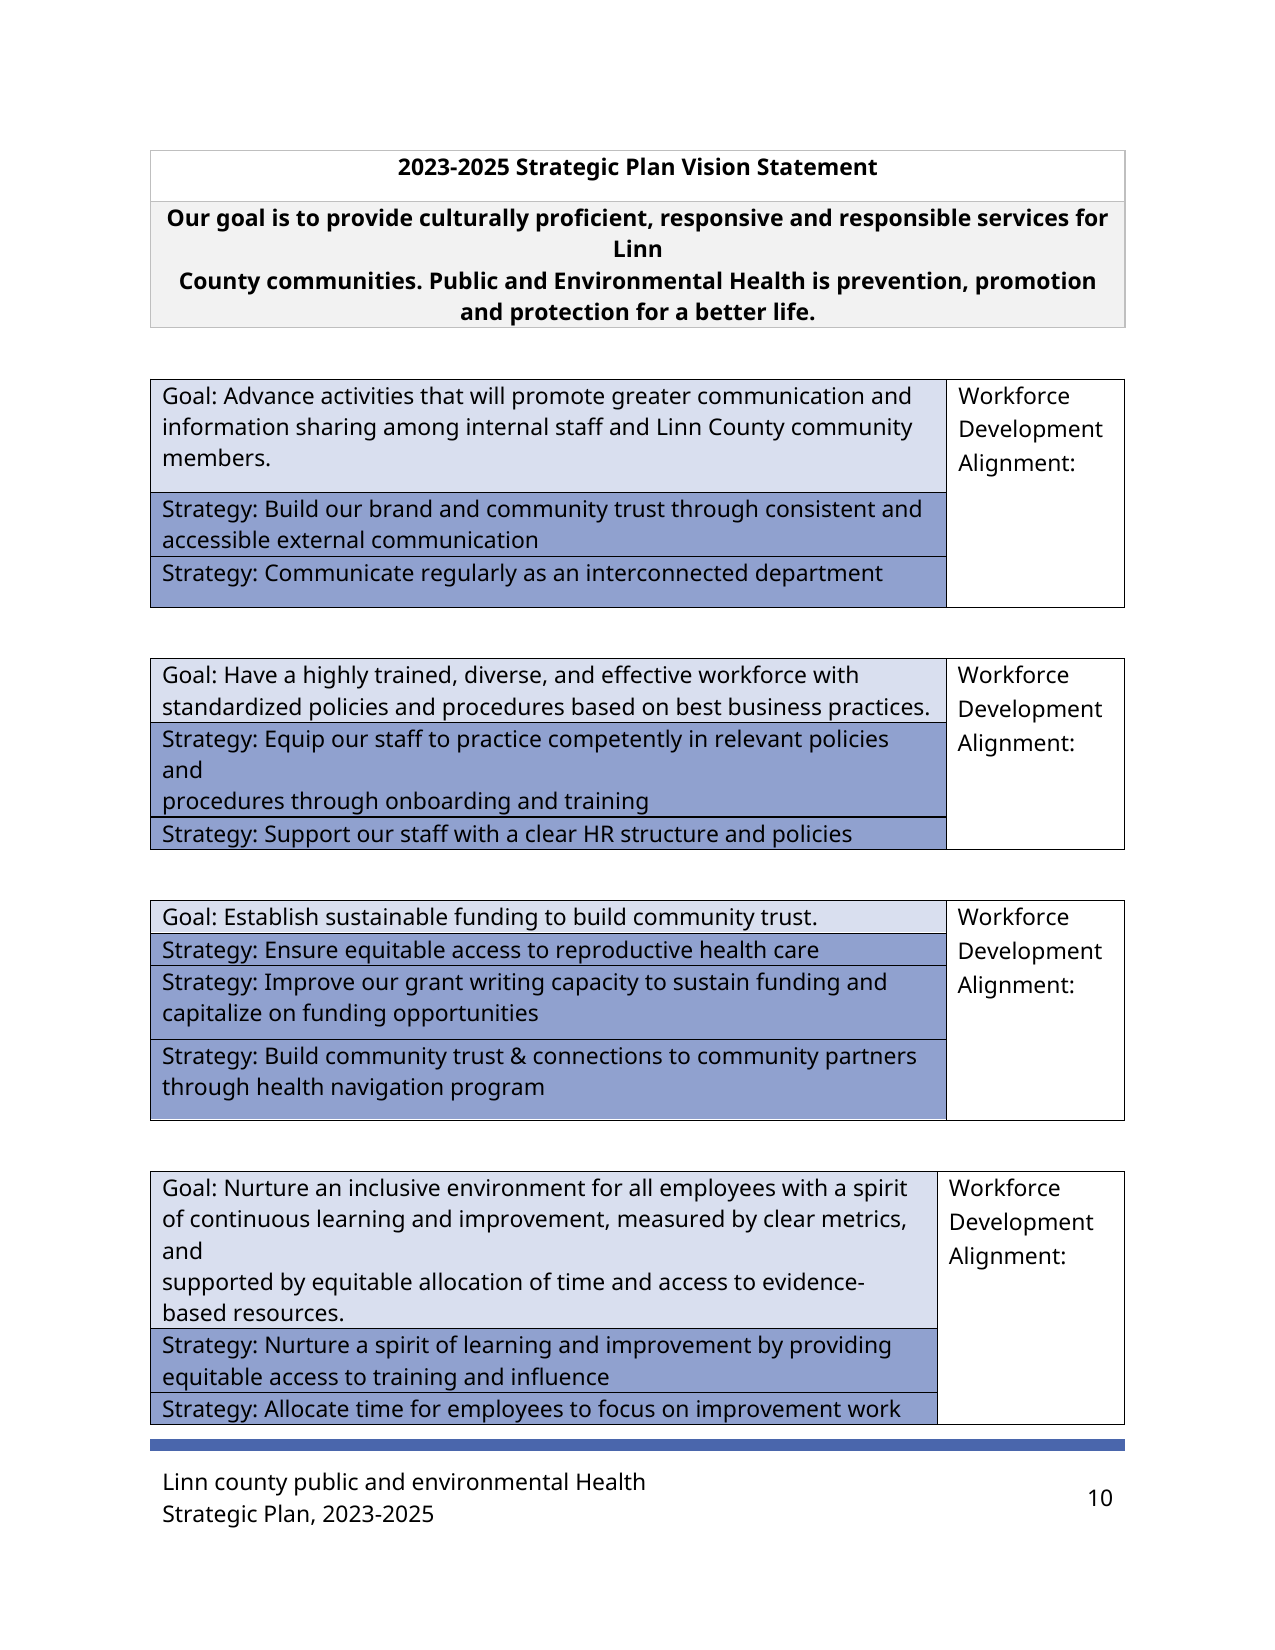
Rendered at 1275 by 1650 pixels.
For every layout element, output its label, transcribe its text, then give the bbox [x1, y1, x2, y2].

table_header Goal: Establish sustainable funding to build community trust. [151, 901, 946, 932]
table_cell Our goal is to provide culturally proficient, responsive and responsible services for Linn County communities. Public and Environmental Health is prevention, promotion and protection for a better life. [151, 202, 1124, 327]
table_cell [151, 1393, 937, 1424]
table_cell Strategy: Ensure equitable access to reproductive health care [151, 934, 946, 965]
table_cell Strategy: Nurture a spirit of learning and improvement by providing equitable access to training and influence [151, 1329, 937, 1392]
table_cell Strategy: Equip our staff to practice competently in relevant policies and procedures through onboarding and training [151, 723, 946, 816]
table_header Workforce Development Alignment: [938, 1172, 1124, 1424]
table_cell Strategy: Support our staff with a clear HR structure and policies [151, 818, 946, 849]
table_header Workforce Development Alignment: [947, 380, 1124, 607]
table_header Goal: Have a highly trained, diverse, and effective workforce with standardized policies and procedures based on best business practices. [151, 659, 946, 722]
table_header Workforce Development Alignment: [947, 659, 1124, 849]
table_cell Strategy: Improve our grant writing capacity to sustain funding and capitalize on funding opportunities [151, 966, 946, 1039]
table_cell Strategy: Communicate regularly as an interconnected department [151, 557, 946, 607]
table_cell Strategy: Build our brand and community trust through consistent and accessible external communication [151, 493, 946, 556]
table_header Workforce Development Alignment: [947, 901, 1124, 1119]
table_header 2023-2025 Strategic Plan Vision Statement [151, 151, 1124, 201]
table_header Goal: Nurture an inclusive environment for all employees with a spirit of continuous learning and improvement, measured by clear metrics, and supported by equitable allocation of time and access to evidence- based resources. [151, 1172, 937, 1328]
table_cell Strategy: Build community trust & connections to community partners through health navigation program [151, 1040, 946, 1119]
table_header Goal: Advance activities that will promote greater communication and information sharing among internal staff and Linn County community members. [151, 380, 946, 492]
